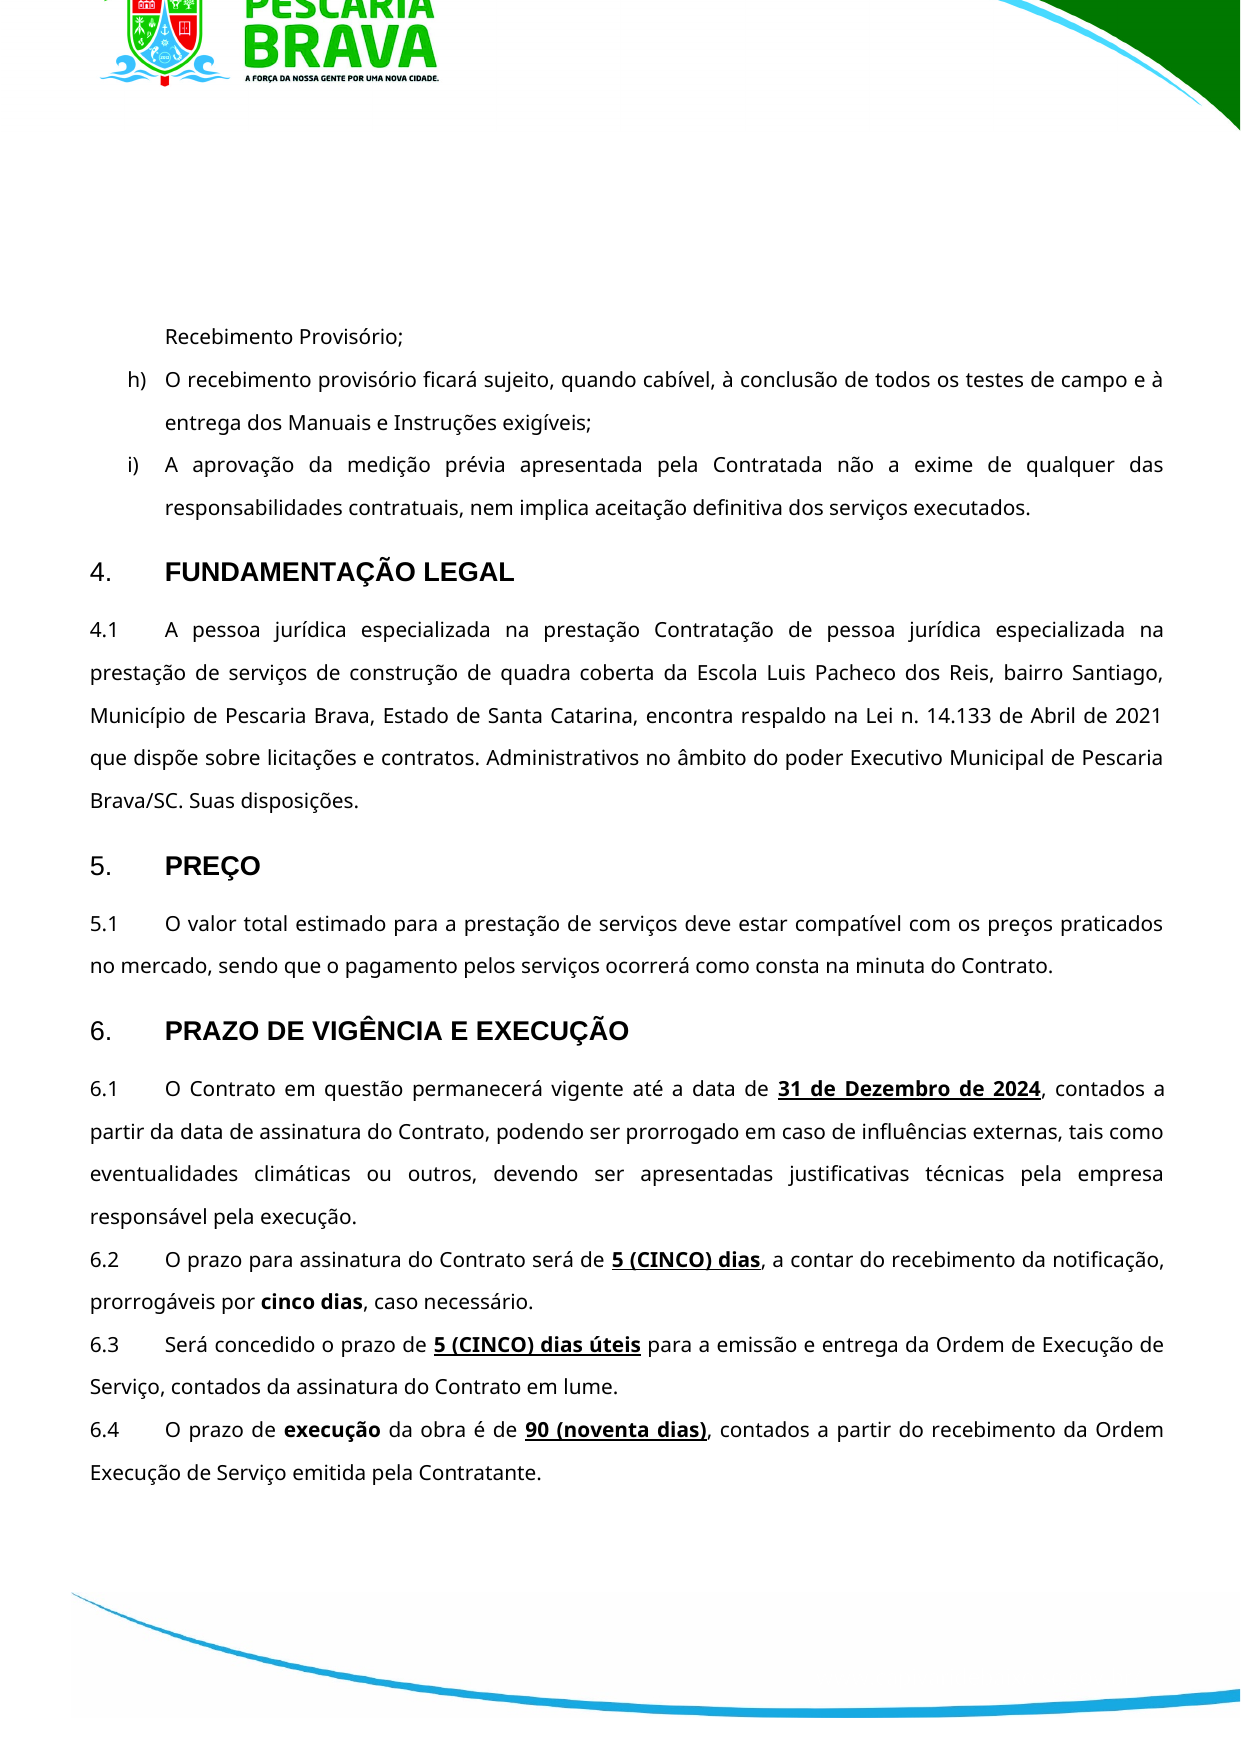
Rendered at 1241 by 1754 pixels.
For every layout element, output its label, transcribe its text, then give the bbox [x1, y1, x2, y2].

title PREÇO [89, 849, 1165, 881]
list O recebimento provisório ficará sujeito, quando cabível, à conclusão de todos os testes de campo e à entrega dos Manuais e Instruções exigíveis; [127, 365, 1165, 436]
list O Contrato em questão permanecerá vigente até a data de 31 de Dezembro de 2024, contados a partir da data de assinatura do Contrato, podendo ser prorrogado em caso de influências externas, tais como eventualidades climáticas ou outros, devendo ser apresentadas justificativas técnicas pela empresa responsável pela execução. [89, 1074, 1165, 1231]
title FUNDAMENTAÇÃO LEGAL [89, 556, 1165, 587]
list A pessoa jurídica especializada na prestação Contratação de pessoa jurídica especializada na prestação de serviços de construção de quadra coberta da Escola Luis Pacheco dos Reis, bairro Santiago, Município de Pescaria Brava, Estado de Santa Catarina, encontra respaldo na Lei n. 14.133 de Abril de 2021 que dispõe sobre licitações e contratos. Administrativos no âmbito do poder Executivo Municipal de Pescaria Brava/SC. Suas disposições. [89, 616, 1165, 814]
title PRAZO DE VIGÊNCIA E EXECUÇÃO [89, 1015, 1165, 1046]
list O prazo de execução da obra é de 90 (noventa dias), contados a partir do recebimento da Ordem Execução de Serviço emitida pela Contratante. [89, 1415, 1165, 1486]
list A aprovação da medição prévia apresentada pela Contratada não a exime de qualquer das responsabilidades contratuais, nem implica aceitação definitiva dos serviços executados. [127, 450, 1165, 521]
list O valor total estimado para a prestação de serviços deve estar compatível com os preços praticados no mercado, sendo que o pagamento pelos serviços ocorrerá como consta na minuta do Contrato. [89, 909, 1165, 980]
picture [1, 0, 1241, 132]
list Será concedido o prazo de 5 (CINCO) dias úteis para a emissão e entrega da Ordem de Execução de Serviço, contados da assinatura do Contrato em lume. [89, 1330, 1165, 1401]
list O prazo para assinatura do Contrato será de 5 (CINCO) dias, a contar do recebimento da notificação, prorrogáveis por cinco dias, caso necessário. [89, 1245, 1165, 1316]
picture [70, 1592, 1241, 1718]
